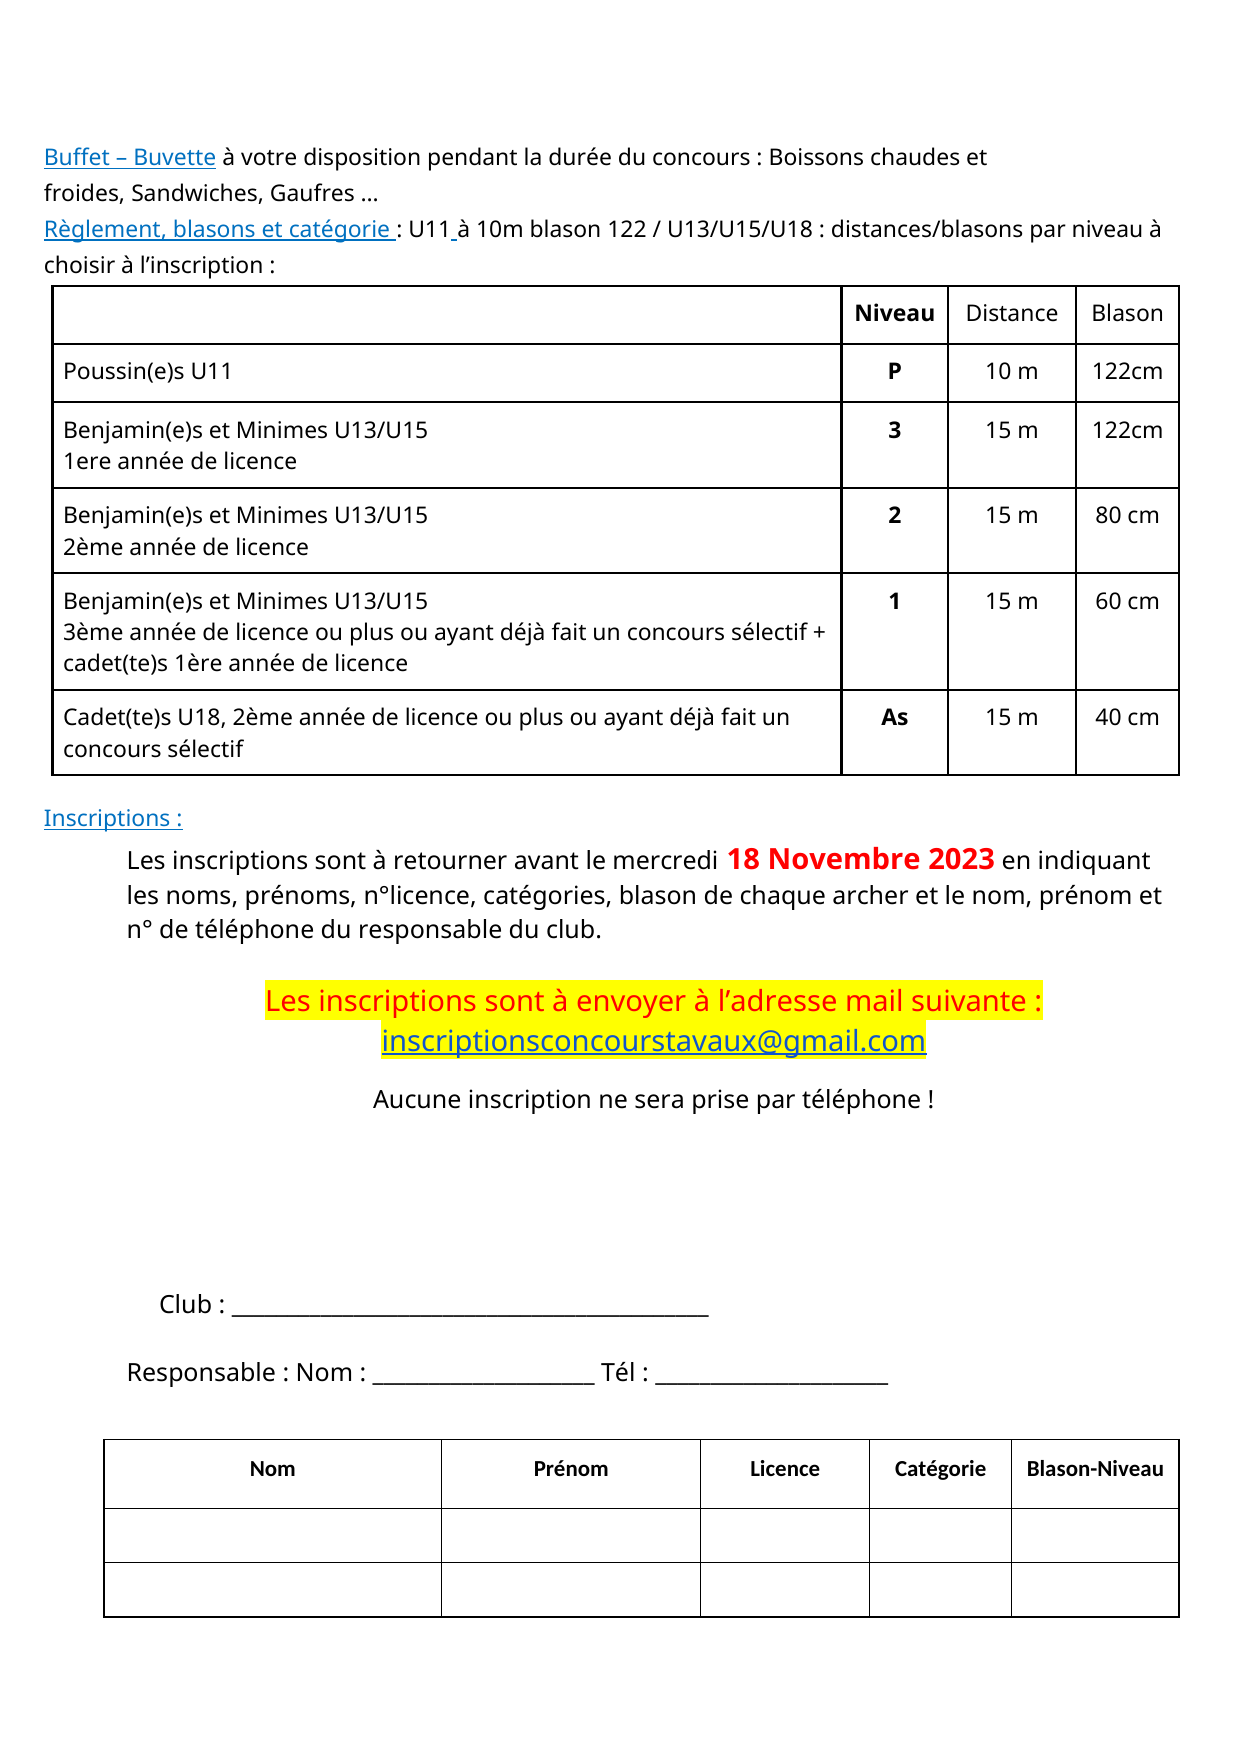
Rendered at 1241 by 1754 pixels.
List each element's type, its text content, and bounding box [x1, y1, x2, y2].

text Buffet – Buvette à votre disposition pendant la durée du concours : Boissons chaudes et froides, Sandwiches, Gaufres … [44, 141, 1181, 208]
table_cell 10 m [949, 345, 1075, 401]
table_cell [1012, 1509, 1178, 1562]
table_header Licence [701, 1440, 869, 1507]
table_cell 15 m [949, 403, 1075, 487]
table_cell [701, 1509, 869, 1562]
text Inscriptions : [44, 802, 1181, 833]
table_cell P [843, 345, 947, 401]
table_cell [442, 1509, 700, 1562]
table_cell 3 [843, 403, 947, 487]
table_cell 122cm [1077, 345, 1178, 401]
text Club : ___________________________________________ [126, 1287, 1181, 1321]
table_header Catégorie [870, 1440, 1011, 1507]
table_cell As [843, 691, 947, 774]
table_cell [701, 1563, 869, 1616]
table_cell [870, 1563, 1011, 1616]
table_cell 80 cm [1077, 489, 1178, 572]
table_cell 15 m [949, 574, 1075, 689]
table_cell [105, 1563, 441, 1616]
text Les inscriptions sont à retourner avant le mercredi 18 Novembre 2023 en indiquant les noms, prénoms, n°licence, catégories, blason de chaque archer et le nom, prénom et n° de téléphone du responsable du club. [126, 838, 1181, 946]
table_cell Benjamin(e)s et Minimes U13/U15 2ème année de licence [54, 489, 840, 572]
text Aucune inscription ne sera prise par téléphone ! [126, 1082, 1181, 1116]
text Les inscriptions sont à envoyer à l’adresse mail suivante : inscriptionsconcourstavaux@gmail.com [926, 980, 1181, 1059]
table_header Distance [949, 287, 1075, 343]
table_header Prénom [442, 1440, 700, 1507]
table_header Blason-Niveau [1012, 1440, 1178, 1507]
table_cell [870, 1509, 1011, 1562]
table_cell 40 cm [1077, 691, 1178, 774]
table_cell 122cm [1077, 403, 1178, 487]
table_cell 60 cm [1077, 574, 1178, 689]
table_header Niveau [843, 287, 947, 343]
table_cell Benjamin(e)s et Minimes U13/U15 3ème année de licence ou plus ou ayant déjà fait un concours sélectif + cadet(te)s 1ère année de licence [54, 574, 840, 689]
table_cell Poussin(e)s U11 [54, 345, 840, 401]
table_cell 15 m [949, 691, 1075, 774]
table_header Blason [1077, 287, 1178, 343]
table_cell Cadet(te)s U18, 2ème année de licence ou plus ou ayant déjà fait un concours sélectif [54, 691, 840, 774]
table_header Nom [105, 1440, 441, 1507]
table_cell [1012, 1563, 1178, 1616]
text Responsable : Nom : ____________________ Tél : _____________________ [126, 1355, 1181, 1389]
table_cell Benjamin(e)s et Minimes U13/U15 1ere année de licence [54, 403, 840, 487]
table_cell [105, 1509, 441, 1562]
text Règlement, blasons et catégorie : U11 à 10m blason 122 / U13/U15/U18 : distances/blasons par niveau à choisir à l’inscription : [44, 213, 1181, 280]
table_cell 2 [843, 489, 947, 572]
text Les inscriptions sont à envoyer à l’adresse mail suivante : inscriptionsconcourstavaux@gmail.com [126, 980, 381, 1059]
table_cell 15 m [949, 489, 1075, 572]
table_cell [442, 1563, 700, 1616]
table_cell 1 [843, 574, 947, 689]
table_header [54, 287, 840, 343]
